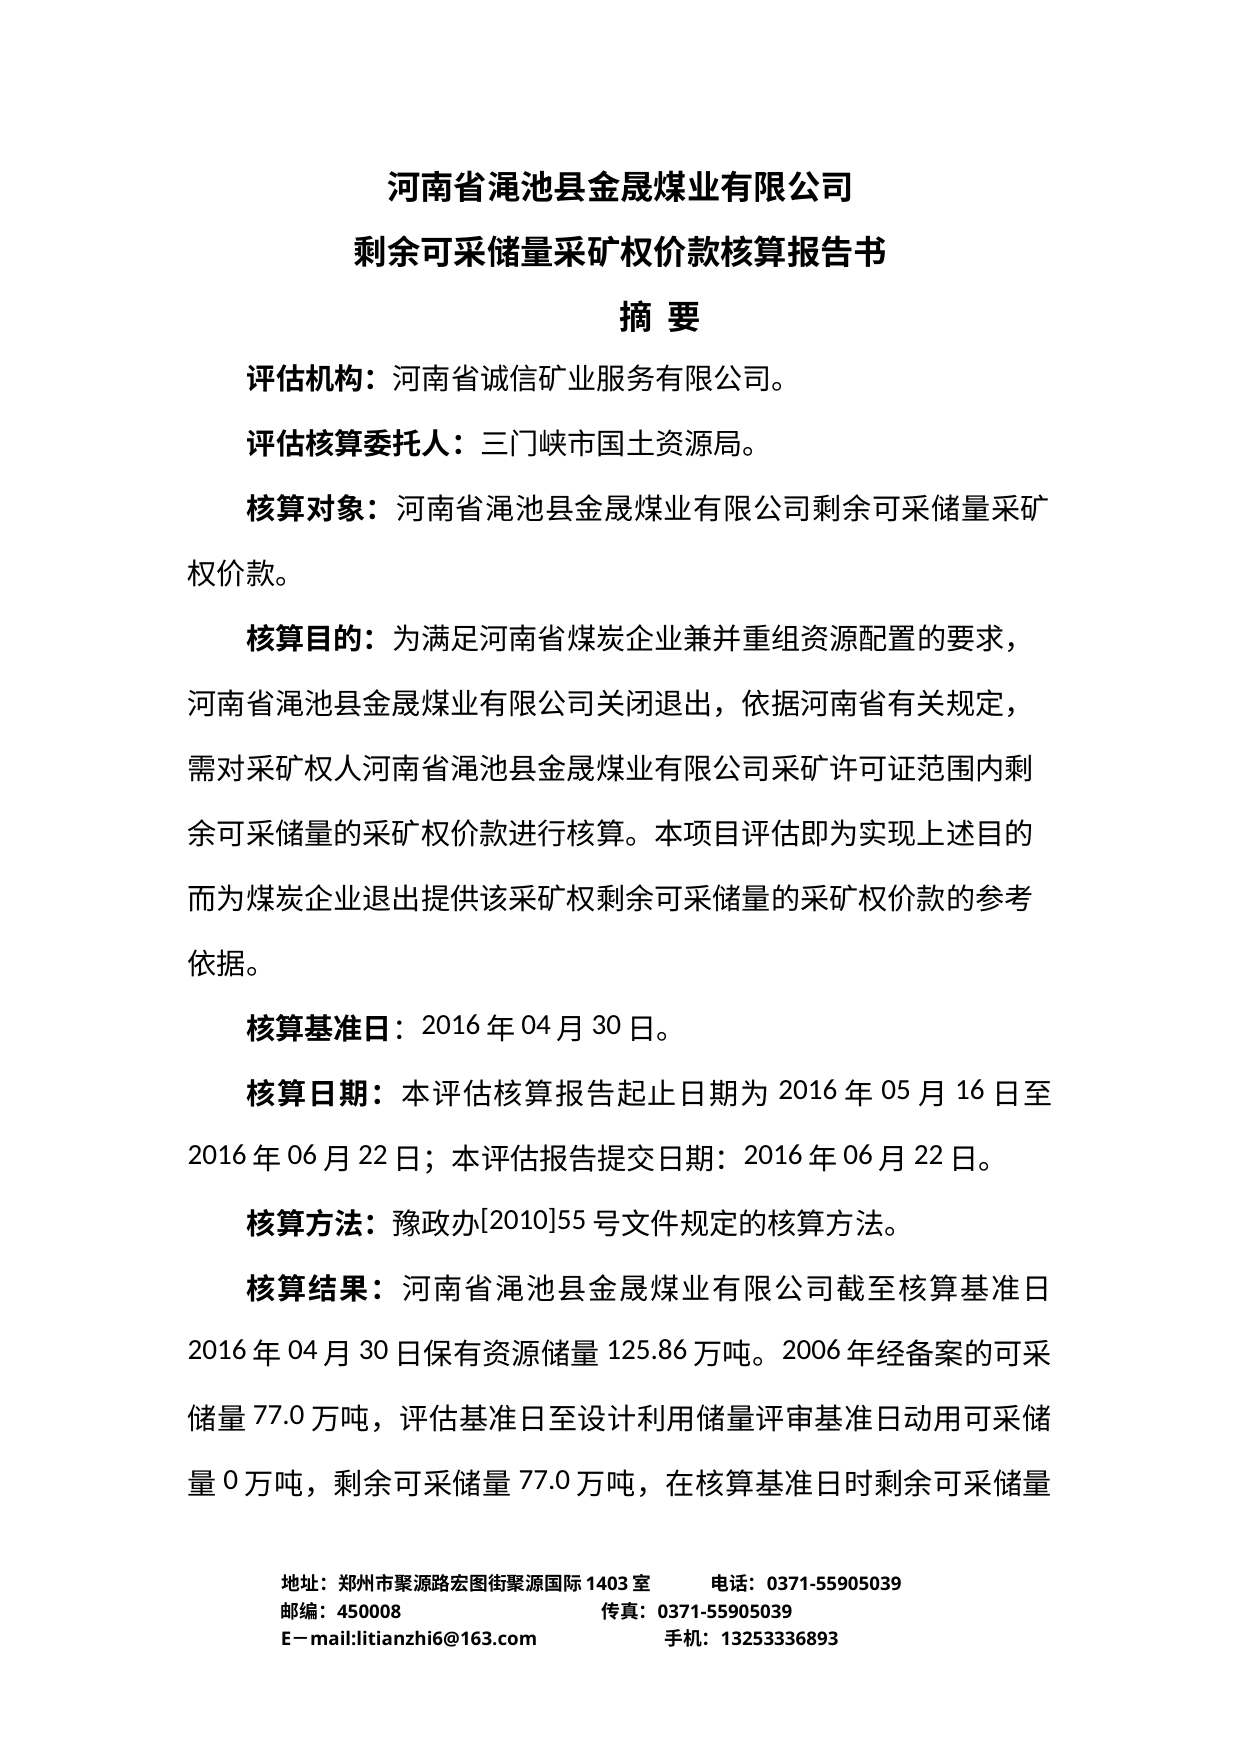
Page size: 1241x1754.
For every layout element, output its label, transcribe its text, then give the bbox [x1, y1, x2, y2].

text 摘 要 [187, 291, 1053, 356]
text 评估核算委托人：三门峡市国土资源局。 [187, 421, 1053, 486]
text 剩余可采储量采矿权价款核算报告书 [187, 226, 1053, 291]
text 核算日期：本评估核算报告起止日期为2016年05月16日至2016年06月22日；本评估报告提交日期：2016年06月22日。 [187, 1071, 1053, 1201]
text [187, 1266, 1053, 1526]
text 河南省渑池县金晟煤业有限公司 [187, 161, 1053, 226]
text 核算方法：豫政办[2010]55号文件规定的核算方法。 [187, 1201, 1053, 1266]
text 核算基准日：2016年04月30日。 [187, 1006, 1053, 1071]
text 核算对象：河南省渑池县金晟煤业有限公司剩余可采储量采矿权价款。 [187, 486, 1053, 616]
text 评估机构：河南省诚信矿业服务有限公司。 [187, 356, 1053, 421]
text 核算目的：为满足河南省煤炭企业兼并重组资源配置的要求，河南省渑池县金晟煤业有限公司关闭退出，依据河南省有关规定，需对采矿权人河南省渑池县金晟煤业有限公司采矿许可证范围内剩余可采储量的采矿权价款进行核算。本项目评估即为实现上述目的而为煤炭企业退出提供该采矿权剩余可采储量的采矿权价款的参考依据。 [187, 616, 1053, 1006]
